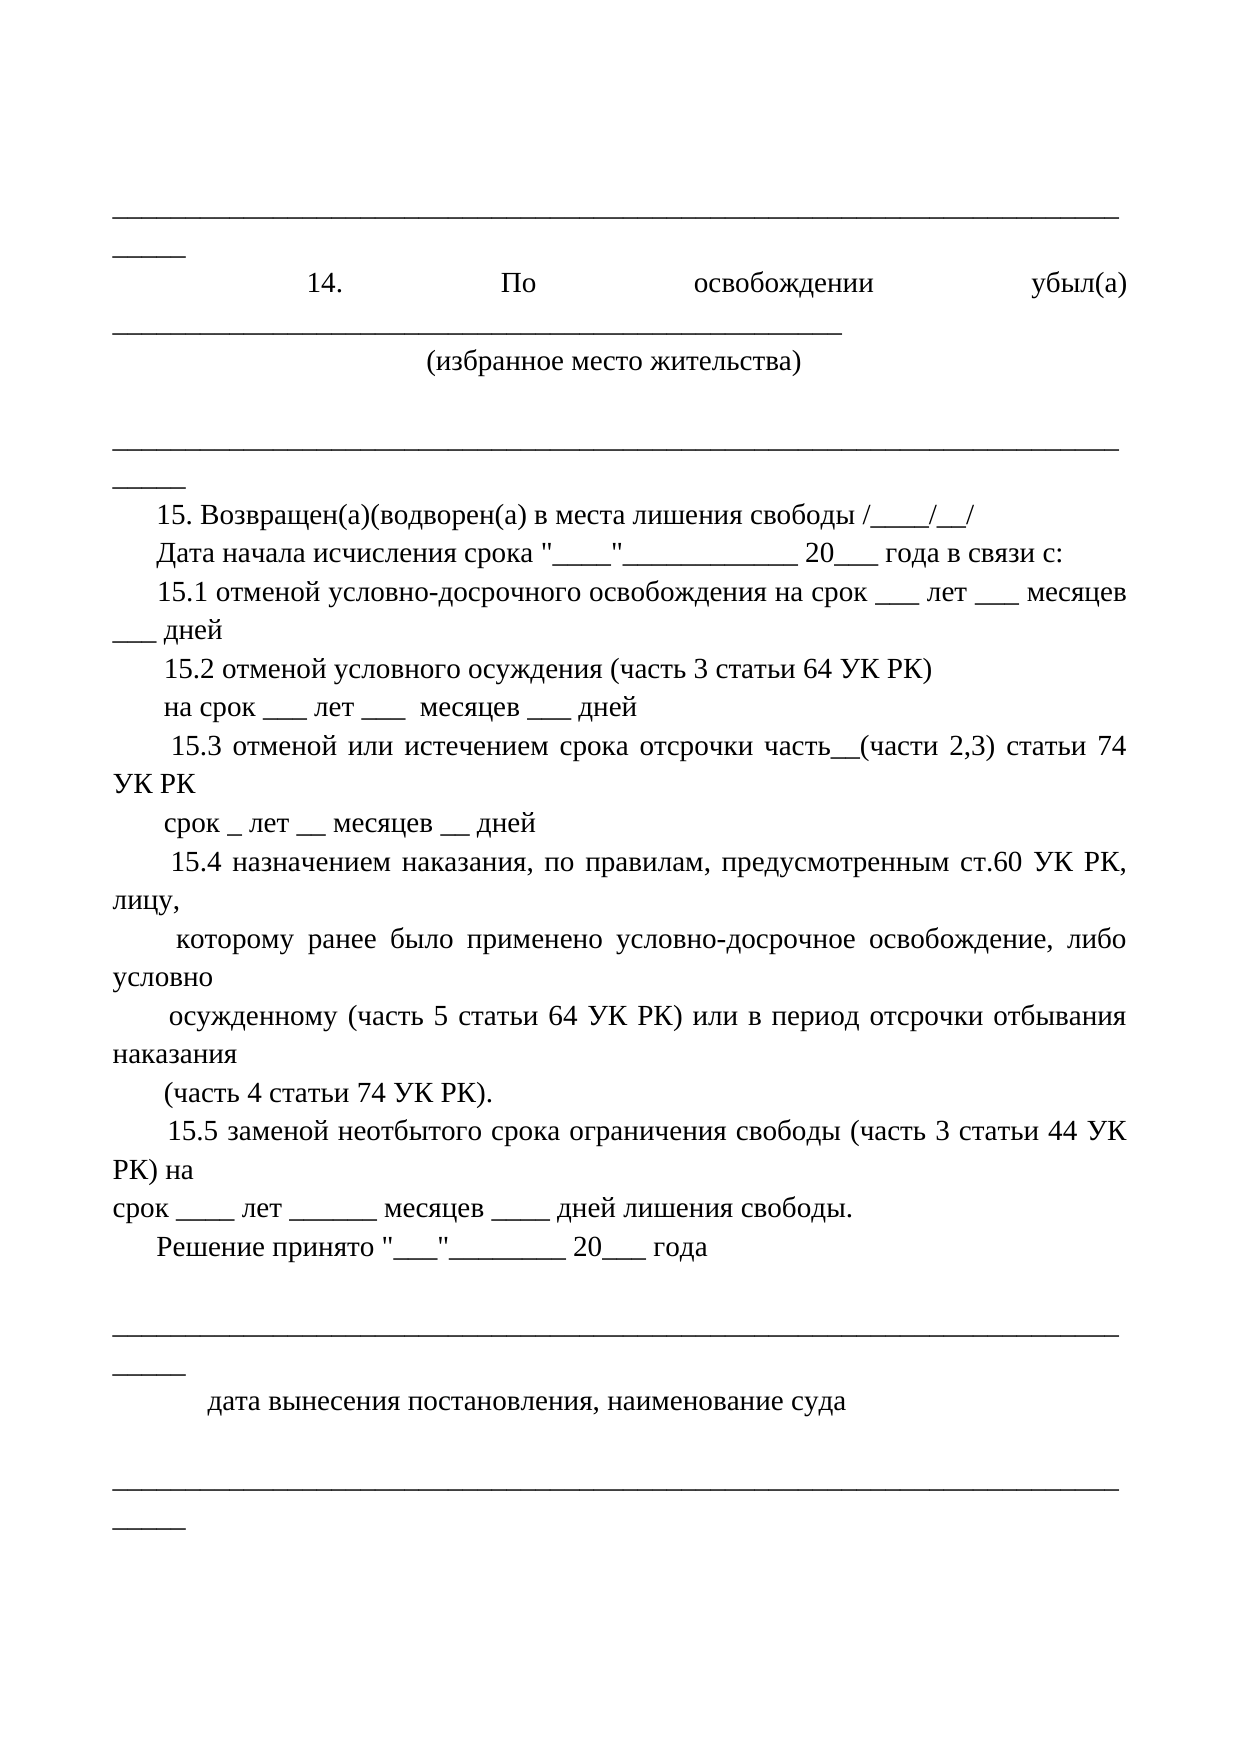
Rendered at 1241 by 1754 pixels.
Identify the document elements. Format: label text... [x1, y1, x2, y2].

text 15.4 назначением наказания, по правилам, предусмотренным ст.60 УК РК, лицу, [112, 844, 1128, 916]
text (избранное место жительства) [112, 343, 1128, 376]
text 15.1 отменой условно-досрочного освобождения на срок ___ лет ___ месяцев ___ дней [112, 574, 1128, 646]
text которому ранее было применено условно-досрочное освобождение, либо условно [112, 921, 1128, 993]
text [112, 1268, 1128, 1378]
text дата вынесения постановления, наименование суда [112, 1383, 1128, 1417]
text 14. По освобождении убыл(а) __________________________________________________ [112, 266, 1128, 338]
text 15.5 заменой неотбытого срока ограничения свободы (часть 3 статьи 44 УК РК) на [112, 1113, 1128, 1186]
text срок _ лет __ месяцев __ дней [112, 805, 1128, 839]
text 15.3 отменой или истечением срока отсрочки часть__(части 2,3) статьи 74 УК РК [112, 728, 1128, 800]
text (часть 4 статьи 74 УК РК). [112, 1075, 1128, 1108]
text Решение принято "___"________ 20___ года [112, 1229, 1128, 1263]
text срок ____ лет ______ месяцев ____ дней лишения свободы. [112, 1191, 1128, 1224]
text Дата начала исчисления срока "____"____________ 20___ года в связи с: [112, 535, 1128, 569]
text осужденному (часть 5 статьи 64 УК РК) или в период отсрочки отбывания наказания [112, 998, 1128, 1070]
text __________________________________________________________________________ [112, 381, 1128, 492]
text 15. Возвращен(а)(водворен(а) в места лишения свободы /____/__/ [112, 497, 1128, 530]
text на срок ___ лет ___ месяцев ___ дней [112, 689, 1128, 723]
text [112, 1422, 1128, 1532]
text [112, 150, 1128, 261]
text 15.2 отменой условного осуждения (часть 3 статьи 64 УК РК) [112, 651, 1128, 684]
